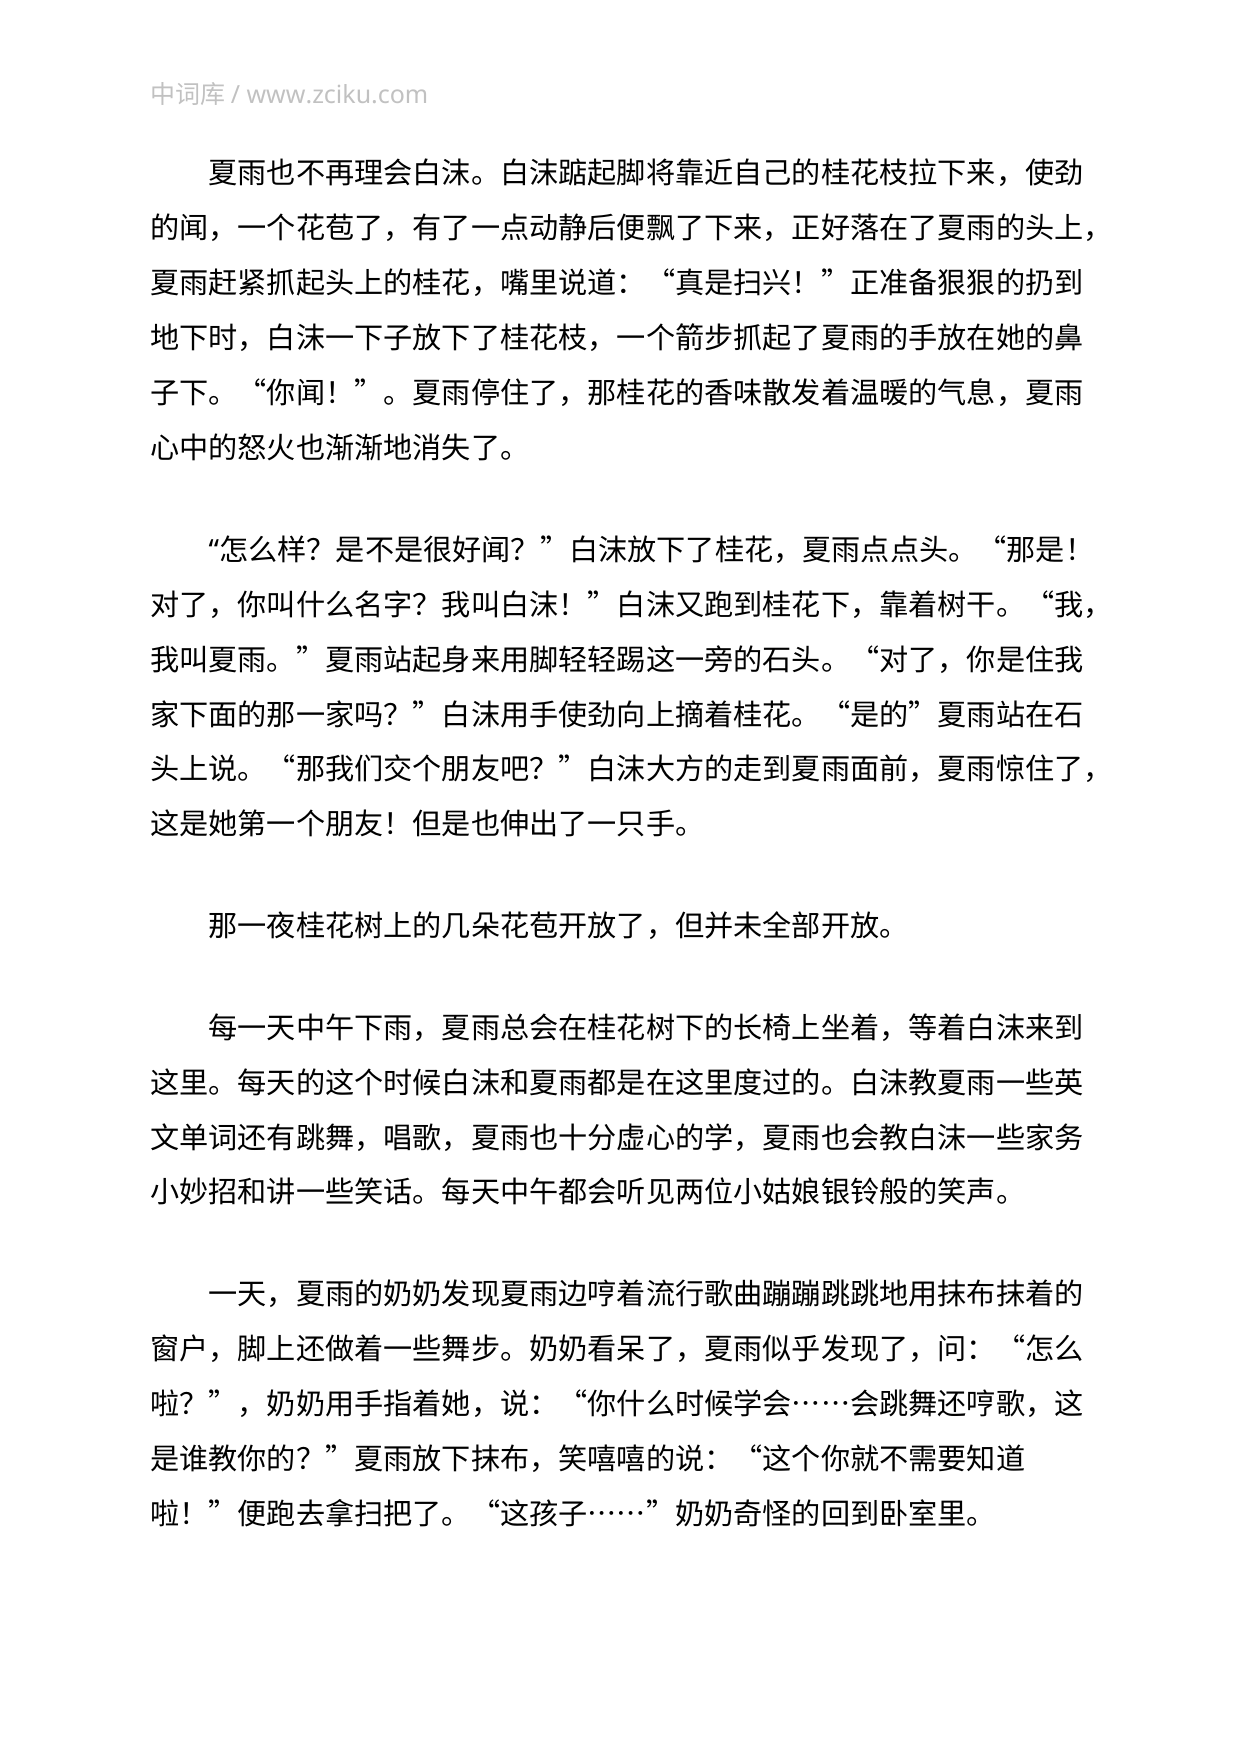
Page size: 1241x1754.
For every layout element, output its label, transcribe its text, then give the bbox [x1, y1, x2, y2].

text 夏雨也不再理会白沫。白沫踮起脚将靠近自己的桂花枝拉下来，使劲的闻，一个花苞了，有了一点动静后便飘了下来，正好落在了夏雨的头上，夏雨赶紧抓起头上的桂花，嘴里说道：“真是扫兴！”正准备狠狠的扔到地下时，白沫一下子放下了桂花枝，一个箭步抓起了夏雨的手放在她的鼻子下。“你闻！”。夏雨停住了，那桂花的香味散发着温暖的气息，夏雨心中的怒火也渐渐地消失了。 [150, 150, 1090, 467]
text 每一天中午下雨，夏雨总会在桂花树下的长椅上坐着，等着白沫来到这里。每天的这个时候白沫和夏雨都是在这里度过的。白沫教夏雨一些英文单词还有跳舞，唱歌，夏雨也十分虚心的学，夏雨也会教白沫一些家务小妙招和讲一些笑话。每天中午都会听见两位小姑娘银铃般的笑声。 [150, 1004, 1090, 1211]
text 一天，夏雨的奶奶发现夏雨边哼着流行歌曲蹦蹦跳跳地用抹布抹着的窗户，脚上还做着一些舞步。奶奶看呆了，夏雨似乎发现了，问：“怎么啦？”，奶奶用手指着她，说：“你什么时候学会……会跳舞还哼歌，这是谁教你的？”夏雨放下抹布，笑嘻嘻的说：“这个你就不需要知道啦！”便跑去拿扫把了。“这孩子……”奶奶奇怪的回到卧室里。 [150, 1271, 1090, 1533]
text 那一夜桂花树上的几朵花苞开放了，但并未全部开放。 [150, 903, 1090, 945]
text “怎么样？是不是很好闻？”白沫放下了桂花，夏雨点点头。“那是！对了，你叫什么名字？我叫白沫！”白沫又跑到桂花下，靠着树干。“我，我叫夏雨。”夏雨站起身来用脚轻轻踢这一旁的石头。“对了，你是住我家下面的那一家吗？”白沫用手使劲向上摘着桂花。“是的”夏雨站在石头上说。“那我们交个朋友吧？”白沫大方的走到夏雨面前，夏雨惊住了，这是她第一个朋友！但是也伸出了一只手。 [150, 526, 1090, 843]
